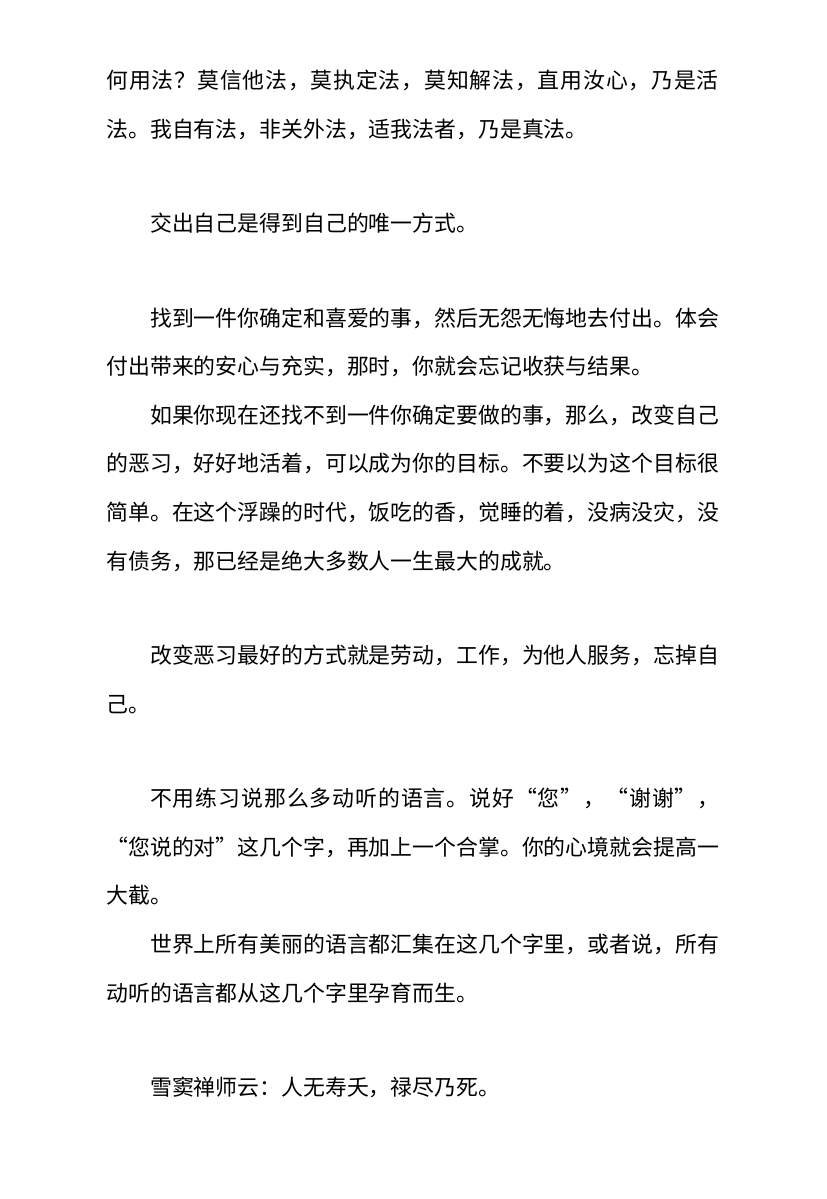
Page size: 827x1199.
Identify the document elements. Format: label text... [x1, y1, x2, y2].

text 世界上所有美丽的语言都汇集在这几个字里，或者说，所有动听的语言都从这几个字里孕育而生。 [106, 926, 721, 1008]
text 不用练习说那么多动听的语言。说好“您”，“谢谢”，“您说的对”这几个字，再加上一个合掌。你的心境就会提高一大截。 [106, 781, 721, 911]
text 找到一件你确定和喜爱的事，然后无怨无悔地去付出。体会付出带来的安心与充实，那时，你就会忘记收获与结果。 [106, 300, 721, 381]
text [106, 63, 721, 144]
text 如果你现在还找不到一件你确定要做的事，那么，改变自己的恶习，好好地活着，可以成为你的目标。不要以为这个目标很简单。在这个浮躁的时代，饭吃的香，觉睡的着，没病没灾，没有债务，那已经是绝大多数人一生最大的成就。 [106, 397, 721, 576]
text 雪窦禅师云：人无寿夭，禄尽乃死。 [106, 1069, 721, 1102]
text 交出自己是得到自己的唯一方式。 [106, 206, 721, 238]
text 改变恶习最好的方式就是劳动，工作，为他人服务，忘掉自己。 [106, 638, 721, 719]
